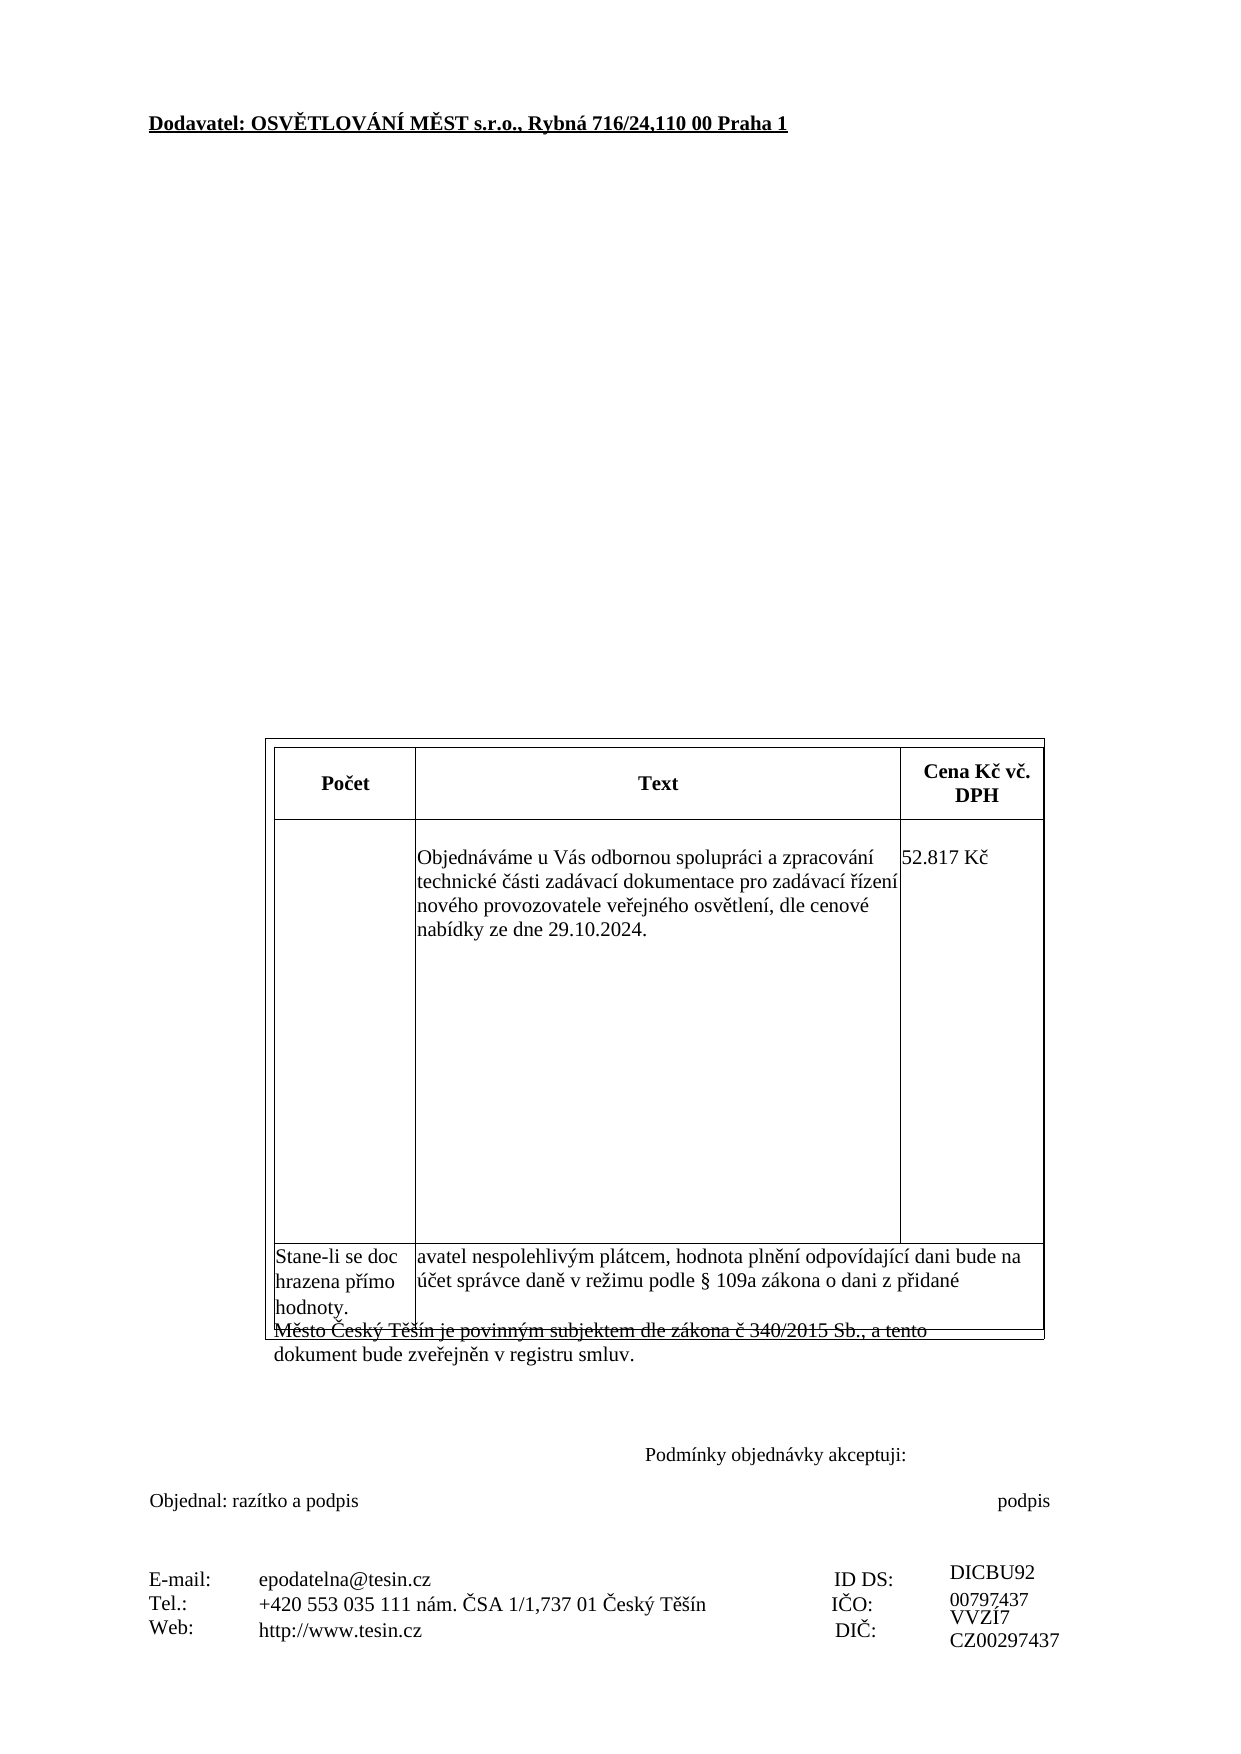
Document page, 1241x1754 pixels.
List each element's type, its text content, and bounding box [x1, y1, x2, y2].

table_cell Stane-li se doc hrazena přímo hodnoty. [275, 1244, 415, 1318]
table_header Počet [275, 748, 415, 819]
table_cell 52.817 Kč [901, 820, 1043, 1243]
text Město Český Těšín je povinným subjektem dle zákona č 340/2015 Sb., a tento dokument bude zveřejněn v registru smluv. [274, 1318, 968, 1366]
text E-mail: [148, 1567, 219, 1591]
table_header Text [416, 748, 900, 819]
table_cell avatel nespolehlivým plátcem, hodnota plnění odpovídající dani bude na účet správce daně v režimu podle § 109a zákona o dani z přidané [416, 1244, 1043, 1329]
text Web: [148, 1615, 219, 1639]
text VVZÍ7 [949, 1610, 1201, 1628]
text 00797437 [949, 1589, 1201, 1610]
text epodatelna@tesin.cz ID DS: [259, 1566, 905, 1591]
text Podmínky objednávky akceptuji: [645, 1443, 912, 1466]
text +420 553 035 111 nám. ČSA 1/1,737 01 Český Těšín IČO: http://www.tesin.cz DIČ: [259, 1592, 905, 1642]
text Objednal: razítko a podpis [149, 1489, 365, 1512]
table_header Cena Kč vč. DPH [901, 748, 1043, 819]
text Tel.: [148, 1591, 219, 1615]
table_cell [275, 820, 415, 1243]
table_cell Objednáváme u Vás odbornou spolupráci a zpracování technické části zadávací dokumentace pro zadávací řízení nového provozovatele veřejného osvětlení, dle cenové nabídky ze dne 29.10.2024. [416, 820, 900, 1243]
text CZ00297437 [949, 1628, 1201, 1652]
text podpis [949, 1489, 1201, 1512]
text Dodavatel: OSVĚTLOVÁNÍ MĚST s.r.o., Rybná 716/24,110 00 Praha 1 [148, 111, 1202, 135]
text DICBU92 [949, 1567, 1201, 1583]
